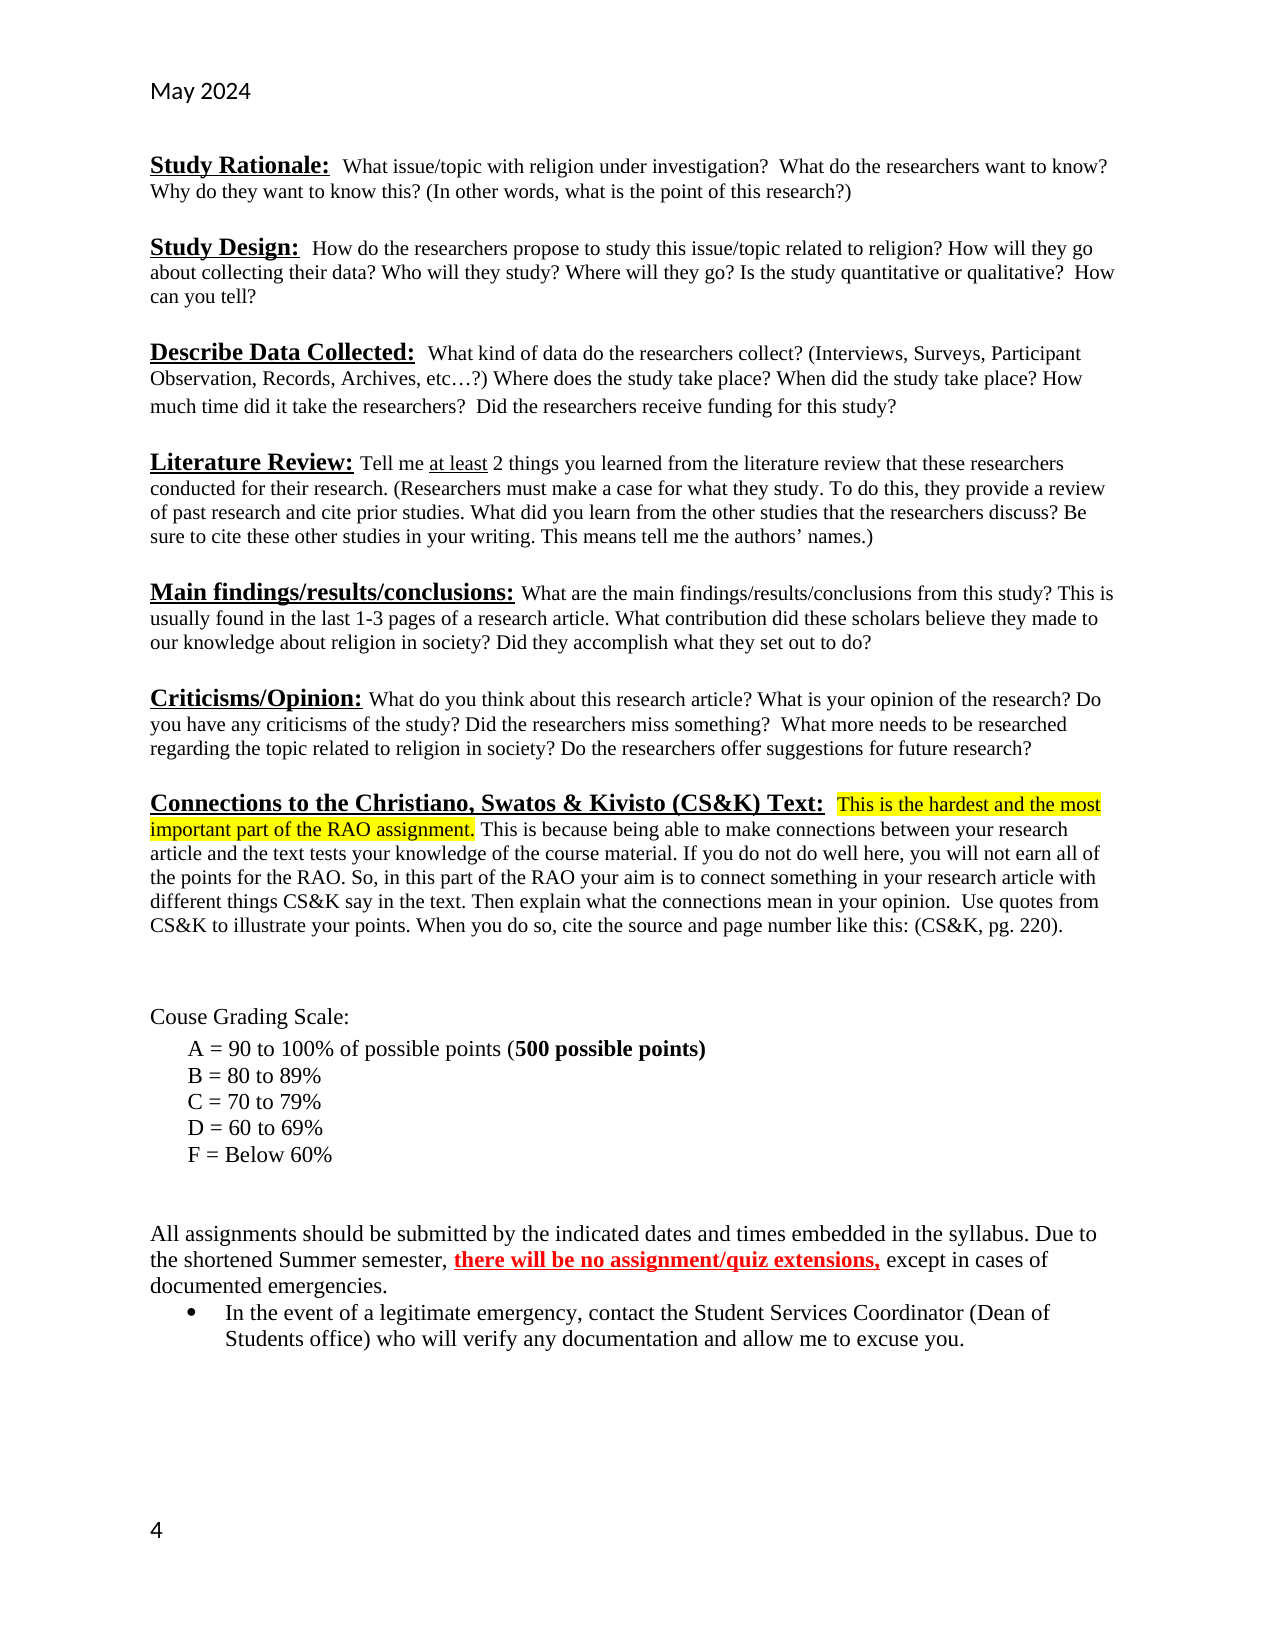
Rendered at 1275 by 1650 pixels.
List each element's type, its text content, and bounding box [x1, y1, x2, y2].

text Literature Review: Tell me at least 2 things you learned from the literature review that these researchers conducted for their research. (Researchers must make a case for what they study. To do this, they provide a review of past research and cite prior studies. What did you learn from the other studies that the researchers discuss? Be sure to cite these other studies in your writing. This means tell me the authors’ names.) [150, 447, 1125, 548]
text Couse Grading Scale: [150, 1003, 1125, 1029]
text A = 90 to 100% of possible points (500 possible points) [187, 1035, 1125, 1062]
text B = 80 to 89% [187, 1062, 1125, 1088]
text Describe Data Collected: What kind of data do the researchers collect? (Interviews, Surveys, Participant Observation, Records, Archives, etc…?) Where does the study take place? When did the study take place? How much time did it take the researchers? Did the researchers receive funding for this study? [150, 337, 1125, 419]
text D = 60 to 69% [187, 1114, 1125, 1141]
list In the event of a legitimate emergency, contact the Student Services Coordinator (Dean of Students office) who will verify any documentation and allow me to excuse you. [187, 1299, 1125, 1352]
text Study Design: How do the researchers propose to study this issue/topic related to religion? How will they go about collecting their data? Who will they study? Where will they go? Is the study quantitative or qualitative? How can you tell? [150, 232, 1125, 308]
text Main findings/results/conclusions: What are the main findings/results/conclusions from this study? This is usually found in the last 1-3 pages of a research article. What contribution did these scholars believe they made to our knowledge about religion in society? Did they accomplish what they set out to do? [150, 577, 1125, 654]
text Criticisms/Opinion: What do you think about this research article? What is your opinion of the research? Do you have any criticisms of the study? Did the researchers miss something? What more needs to be researched regarding the topic related to religion in society? Do the researchers offer suggestions for future research? [150, 683, 1125, 760]
text F = Below 60% [187, 1141, 1125, 1167]
text Connections to the Christiano, Swatos & Kivisto (CS&K) Text: This is the hardest and the most important part of the RAO assignment. This is because being able to make connections between your research article and the text tests your knowledge of the course material. If you do not do well here, you will not earn all of the points for the RAO. So, in this part of the RAO your aim is to connect something in your research article with different things CS&K say in the text. Then explain what the connections mean in your opinion. Use quotes from CS&K to illustrate your points. When you do so, cite the source and page number like this: (CS&K, pg. 220). [150, 788, 1125, 937]
text All assignments should be submitted by the indicated dates and times embedded in the syllabus. Due to the shortened Summer semester, there will be no assignment/quiz extensions, except in cases of documented emergencies. [150, 1220, 1125, 1299]
text C = 70 to 79% [187, 1088, 1125, 1114]
text Study Rationale: What issue/topic with religion under investigation? What do the researchers want to know? Why do they want to know this? (In other words, what is the point of this research?) [150, 150, 1125, 203]
